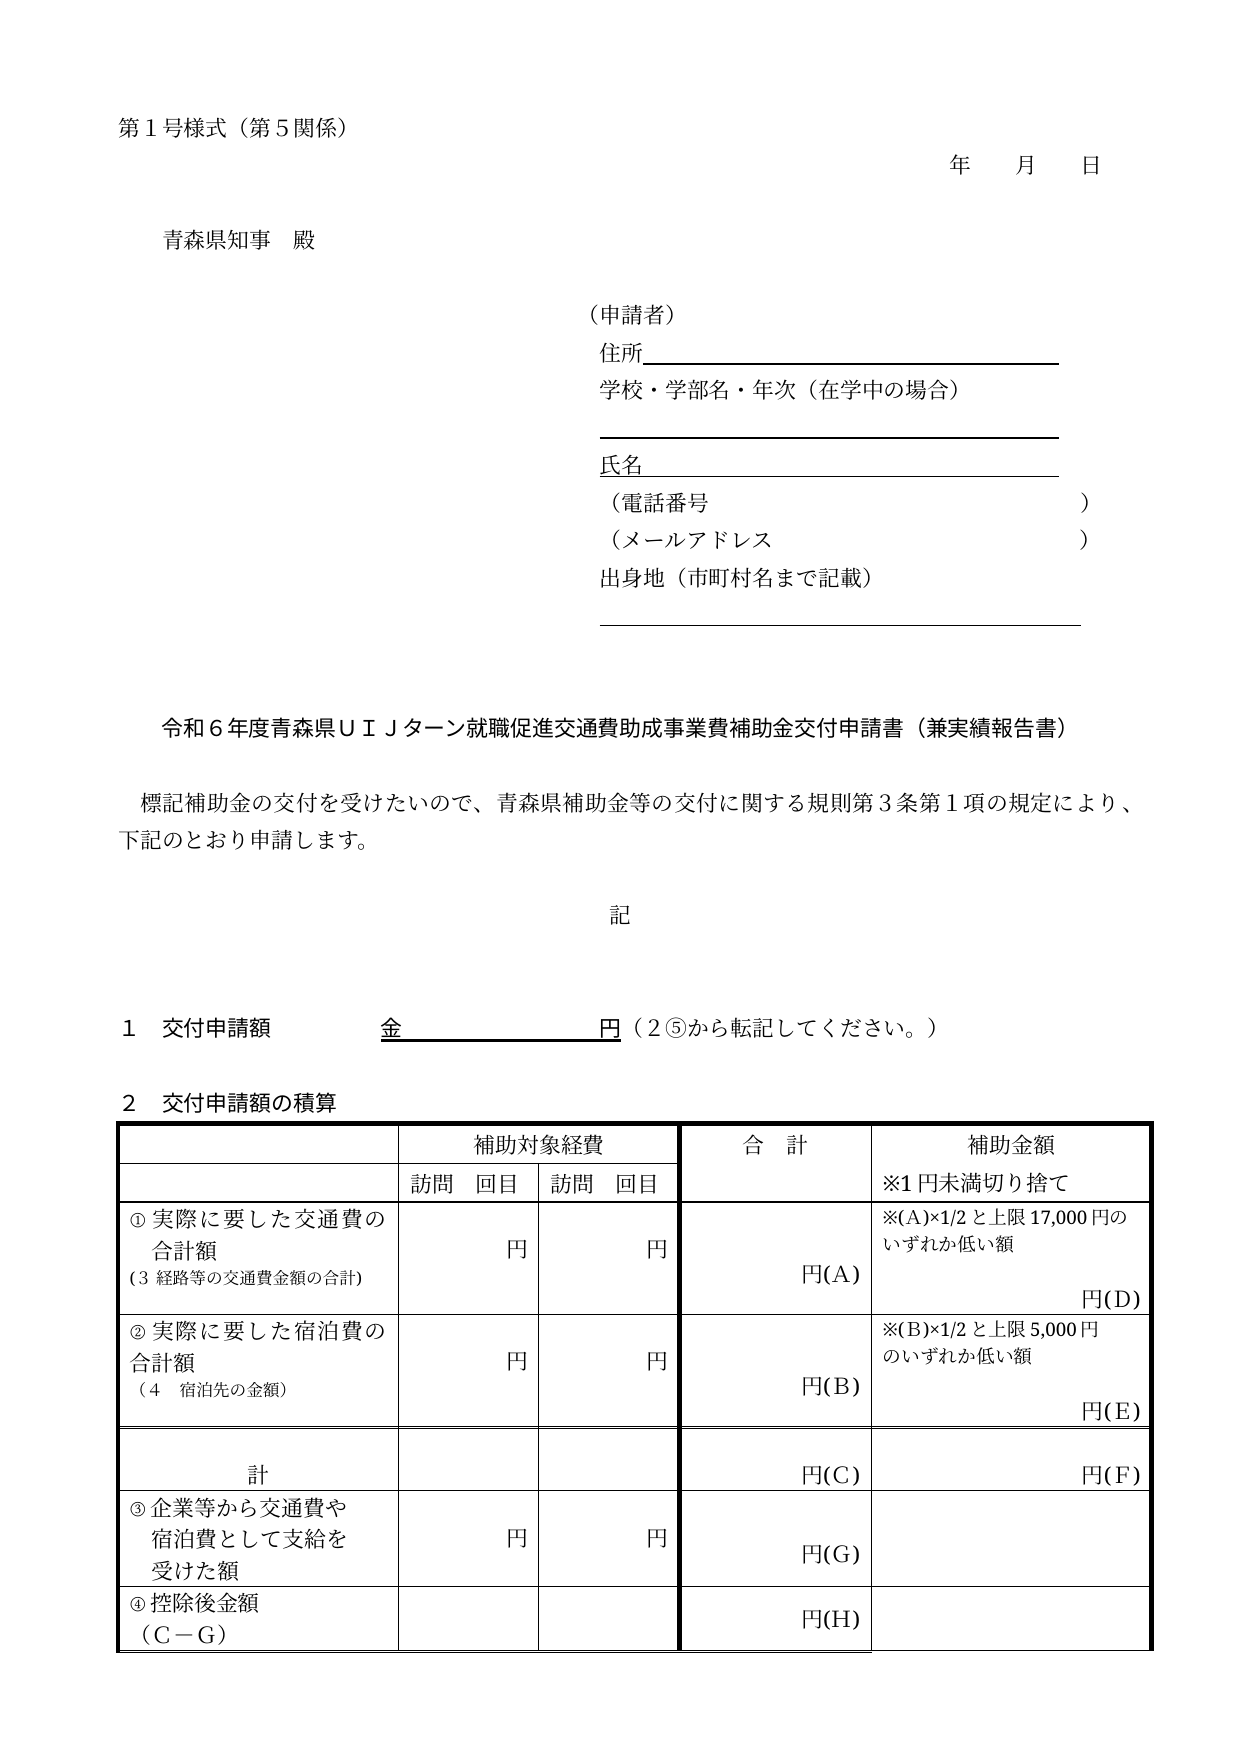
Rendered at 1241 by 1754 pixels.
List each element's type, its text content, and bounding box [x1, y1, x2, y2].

table_cell 円 [539, 1315, 677, 1426]
table_cell ②実際に要した宿泊費の合計額 （４ 宿泊先の金額） [120, 1315, 398, 1426]
table_cell 訪問 回目 [399, 1164, 538, 1201]
table_cell [872, 1491, 1149, 1586]
text 青森県知事 殿 [118, 221, 1122, 258]
table_header 合 計 [682, 1126, 871, 1201]
table_cell 円(Ｃ) [682, 1429, 871, 1490]
table_cell ※(Ａ)×1/2と上限17,000円のいずれか低い額 円(Ｄ) [872, 1203, 1149, 1313]
table_header [120, 1126, 398, 1163]
table_cell [872, 1587, 1149, 1650]
text 第１号様式（第５関係） [118, 108, 1122, 146]
table_cell ③企業等から交通費や 宿泊費として支給を 受けた額 [120, 1491, 398, 1586]
text ２ 交付申請額の積算 [118, 1083, 1122, 1121]
table_cell [399, 1587, 538, 1650]
table_cell 円(Ｆ) [872, 1429, 1149, 1490]
text 住所 [118, 333, 1122, 371]
text 出身地（市町村名まで記載） [118, 558, 1122, 596]
table_cell [399, 1429, 538, 1490]
table_cell [539, 1429, 677, 1490]
text １ 交付申請額 金 円（２⑤から転記してください。） [118, 1008, 1122, 1046]
table_cell 円 [539, 1491, 677, 1586]
table_cell 円 [539, 1203, 677, 1313]
text 年 月 日 [118, 146, 1122, 183]
table_cell ④控除後金額 （Ｃ－Ｇ） [120, 1587, 398, 1650]
table_cell 円(Ｈ) [682, 1587, 871, 1650]
table_cell ※(Ｂ)×1/2と上限5,000円 のいずれか低い額 円(Ｅ) [872, 1315, 1149, 1426]
table_cell 円(Ｂ) [682, 1315, 871, 1426]
text 学校・学部名・年次（在学中の場合） [118, 371, 1122, 408]
table_cell ①実際に要した交通費の合計額 (３ 経路等の交通費金額の合計) [120, 1203, 398, 1313]
text （電話番号 ） [118, 483, 1122, 521]
table_cell [539, 1587, 677, 1650]
table_header 補助対象経費 [399, 1126, 677, 1163]
subtitle 記 [118, 896, 1122, 933]
table_cell 円 [399, 1315, 538, 1426]
table_cell 計 [120, 1429, 398, 1490]
table_cell 訪問 回目 [539, 1164, 677, 1201]
text （申請者） [118, 296, 1122, 333]
text （メールアドレス ） [118, 521, 1122, 558]
text 氏名 [118, 446, 1122, 483]
table_header 補助金額 ※1円未満切り捨て [872, 1126, 1149, 1201]
table_cell 円(Ａ) [682, 1203, 871, 1313]
table_cell [120, 1164, 398, 1201]
table_cell 円 [399, 1203, 538, 1313]
text 令和６年度青森県ＵＩＪターン就職促進交通費助成事業費補助金交付申請書（兼実績報告書） [118, 708, 1122, 746]
text 標記補助金の交付を受けたいので、青森県補助金等の交付に関する規則第３条第１項の規定により、下記のとおり申請します。 [118, 783, 1122, 858]
table_cell 円 [399, 1491, 538, 1586]
table_cell 円(Ｇ) [682, 1491, 871, 1586]
